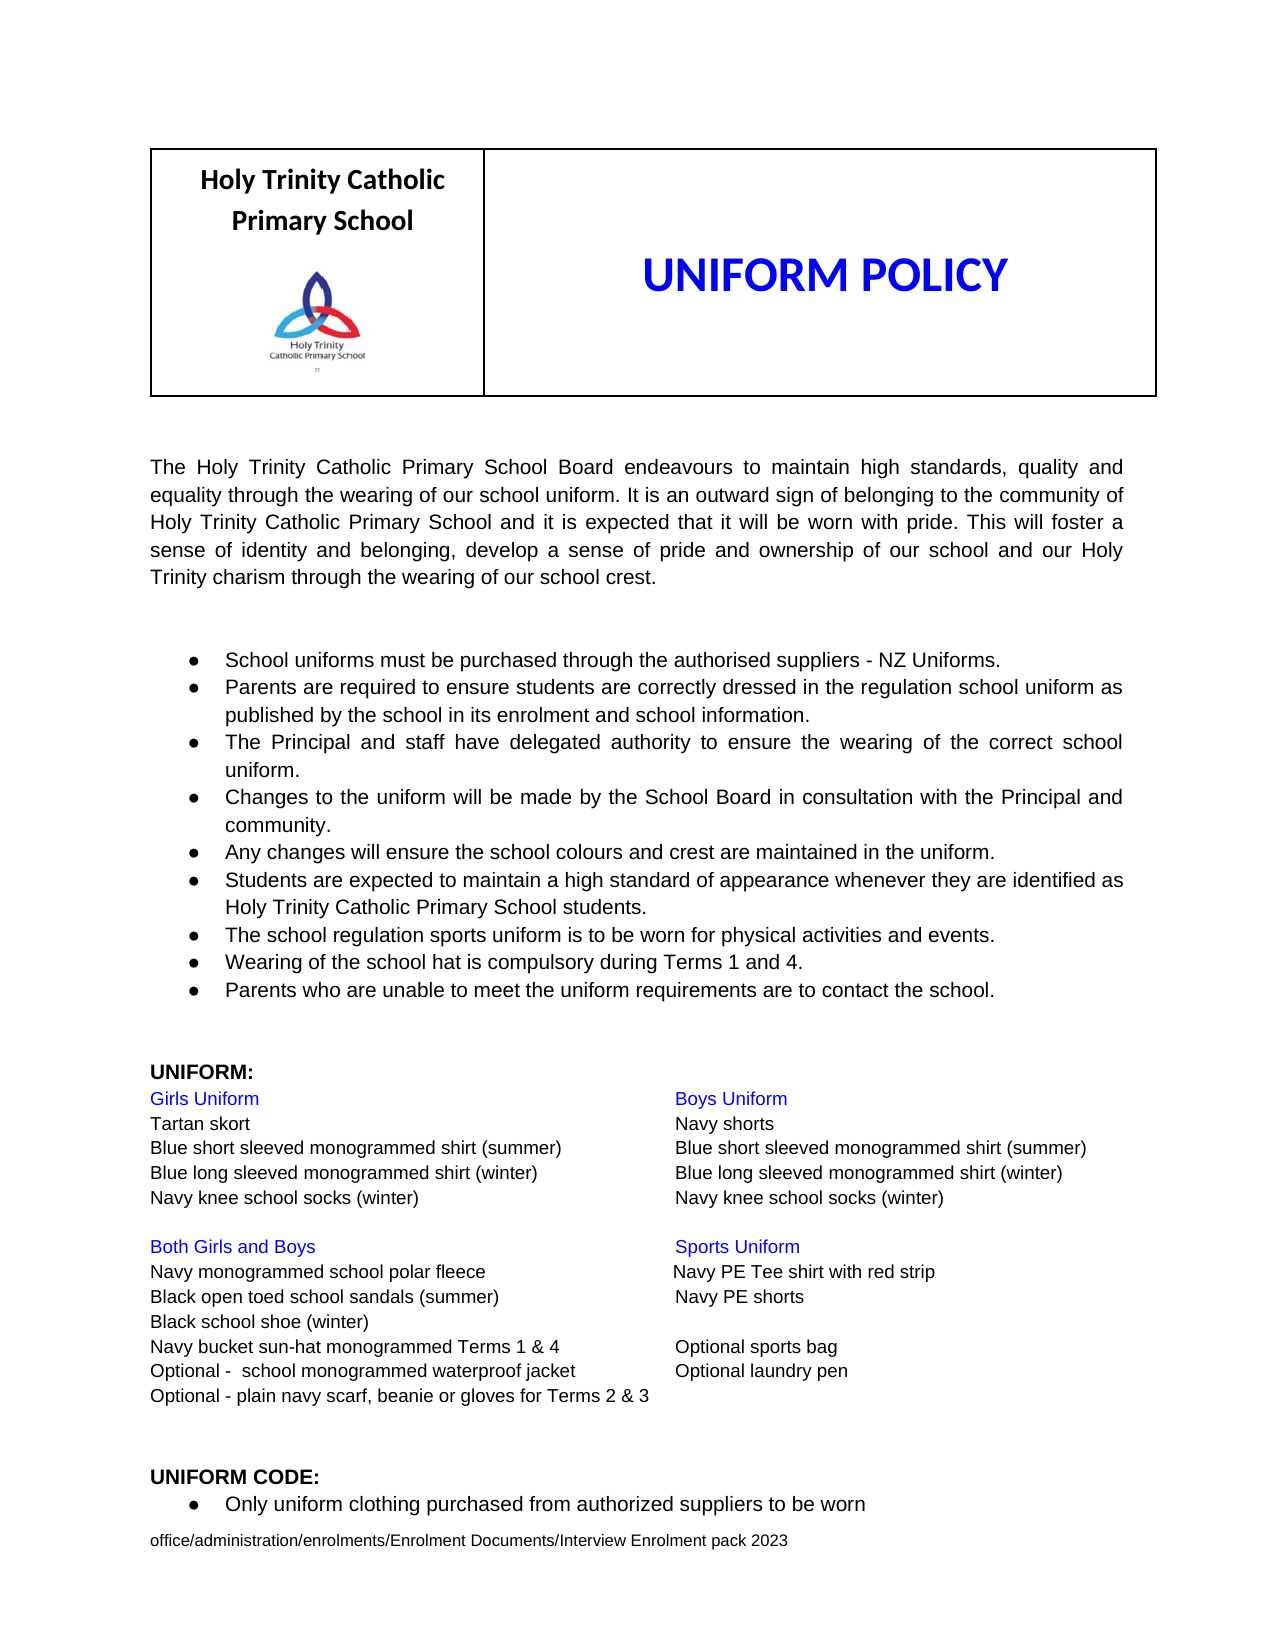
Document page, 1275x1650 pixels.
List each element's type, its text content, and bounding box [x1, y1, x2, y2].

text Blue short sleeved monogrammed shirt (summer) Blue short sleeved monogrammed shirt (summer) [150, 1137, 1125, 1159]
list Parents who are unable to meet the uniform requirements are to contact the school. [187, 977, 1125, 1001]
list Any changes will ensure the school colours and crest are maintained in the uniform. [187, 840, 1125, 864]
text Optional - plain navy scarf, beanie or gloves for Terms 2 & 3 [150, 1385, 1125, 1407]
text Tartan skort Navy shorts [150, 1112, 1125, 1134]
list School uniforms must be purchased through the authorised suppliers - NZ Uniforms. [187, 647, 1125, 671]
table_header Holy Trinity Catholic Primary School [152, 150, 483, 395]
text Both Girls and Boys Sports Uniform [150, 1236, 1125, 1258]
list The school regulation sports uniform is to be worn for physical activities and events. [187, 922, 1125, 946]
text Navy bucket sun-hat monogrammed Terms 1 & 4 Optional sports bag [150, 1335, 1125, 1357]
text UNIFORM: [150, 1060, 1125, 1084]
text Navy monogrammed school polar fleece Navy PE Tee shirt with red strip [150, 1261, 1125, 1283]
text Blue long sleeved monogrammed shirt (winter) Blue long sleeved monogrammed shirt (winter) [150, 1162, 1125, 1183]
list The Principal and staff have delegated authority to ensure the wearing of the correct school uniform. [187, 730, 1125, 781]
picture [266, 242, 379, 381]
text The Holy Trinity Catholic Primary School Board endeavours to maintain high standards, quality and equality through the wearing of our school uniform. It is an outward sign of belonging to the community of Holy Trinity Catholic Primary School and it is expected that it will be worn with pride. This will foster a sense of identity and belonging, develop a sense of pride and ownership of our school and our Holy Trinity charism through the wearing of our school crest. [150, 427, 1125, 589]
list Students are expected to maintain a high standard of appearance whenever they are identified as Holy Trinity Catholic Primary School students. [187, 867, 1125, 919]
list Only uniform clothing purchased from authorized suppliers to be worn [187, 1492, 1125, 1516]
text Girls Uniform Boys Uniform [150, 1087, 1125, 1109]
text Black open toed school sandals (summer) Navy PE shorts [150, 1286, 1125, 1307]
text Optional - school monogrammed waterproof jacket Optional laundry pen [150, 1360, 1125, 1382]
table_header UNIFORM POLICY [485, 150, 1155, 395]
text UNIFORM CODE: [150, 1465, 1125, 1489]
text Navy knee school socks (winter) Navy knee school socks (winter) [150, 1187, 1125, 1208]
list Parents are required to ensure students are correctly dressed in the regulation school uniform as published by the school in its enrolment and school information. [187, 675, 1125, 726]
list Wearing of the school hat is compulsory during Terms 1 and 4. [187, 950, 1125, 974]
list Changes to the uniform will be made by the School Board in consultation with the Principal and community. [187, 785, 1125, 836]
text Black school shoe (winter) [150, 1311, 1125, 1332]
